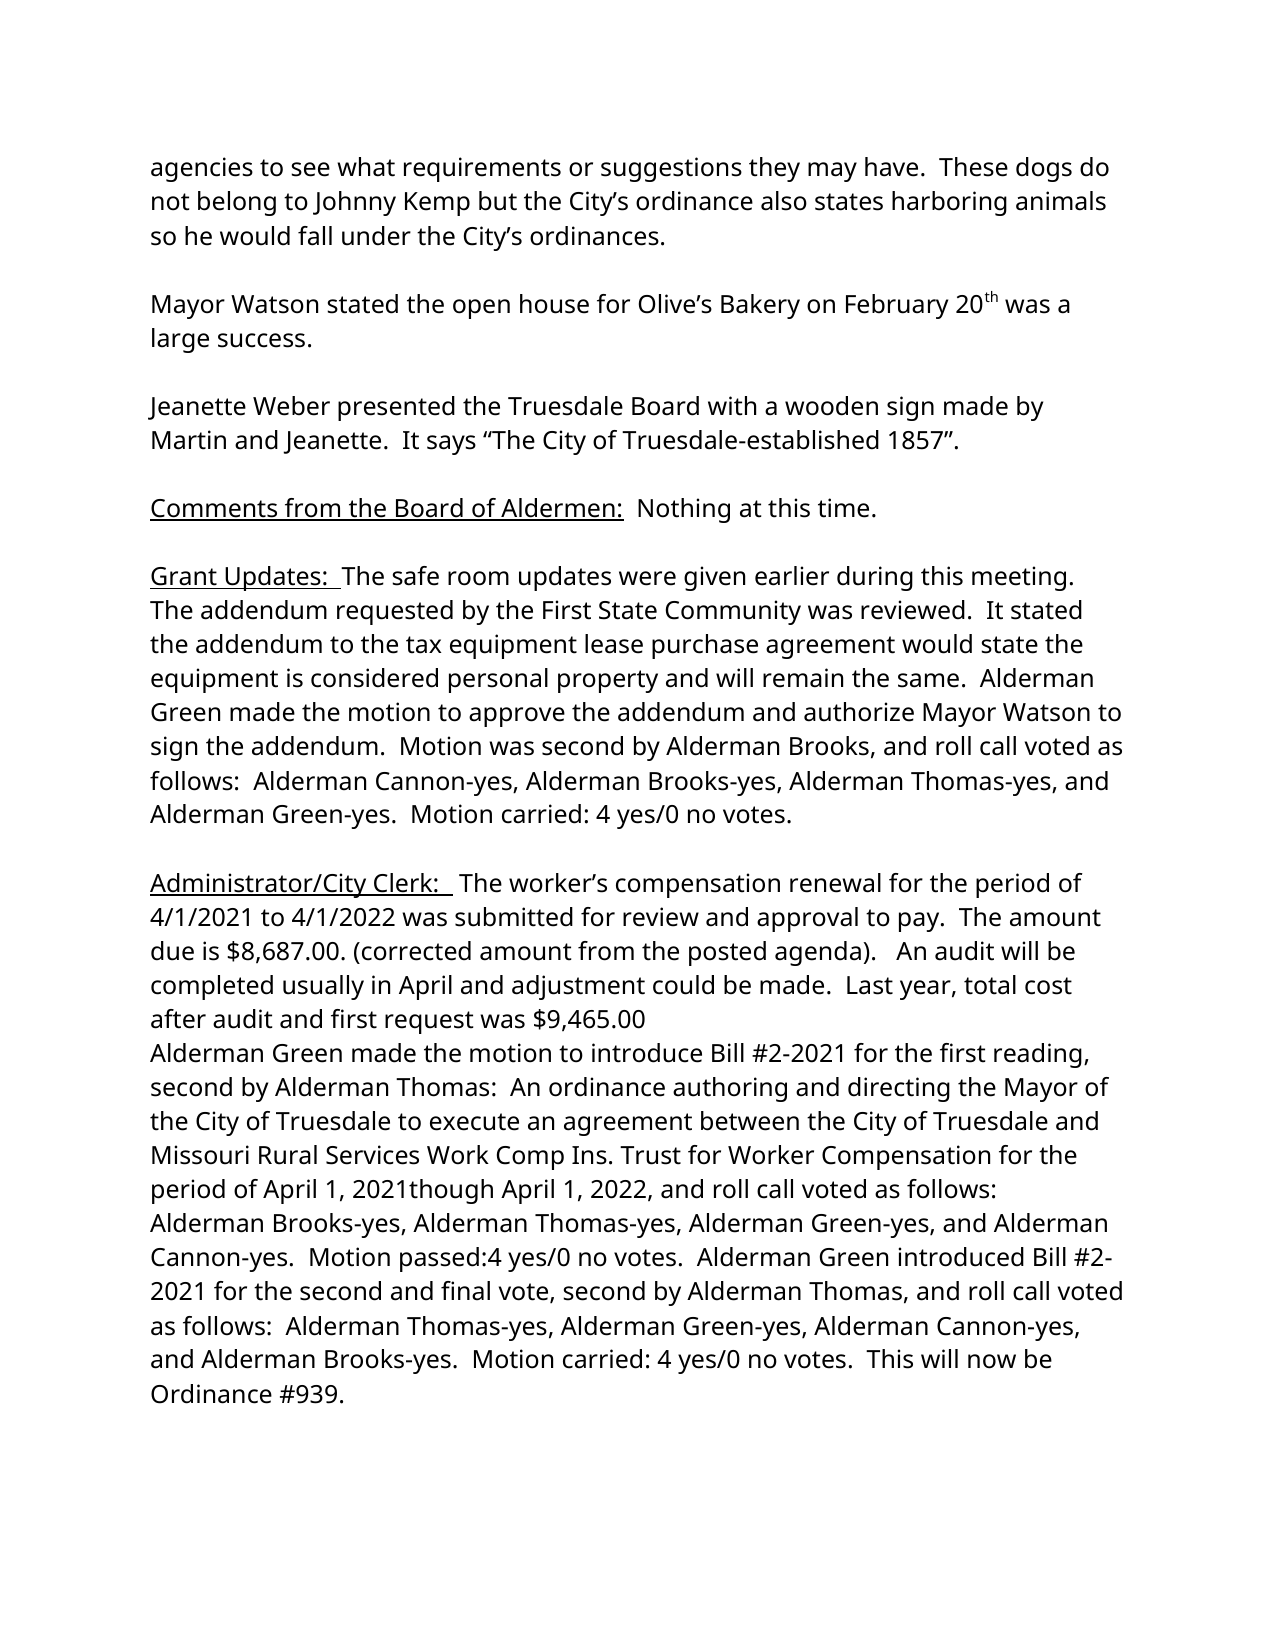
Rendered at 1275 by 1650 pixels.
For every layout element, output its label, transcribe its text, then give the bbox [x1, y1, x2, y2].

text Comments from the Board of Aldermen: Nothing at this time. [150, 491, 1125, 525]
text Grant Updates: The safe room updates were given earlier during this meeting. The addendum requested by the First State Community was reviewed. It stated the addendum to the tax equipment lease purchase agreement would state the equipment is considered personal property and will remain the same. Alderman Green made the motion to approve the addendum and authorize Mayor Watson to sign the addendum. Motion was second by Alderman Brooks, and roll call voted as follows: Alderman Cannon-yes, Alderman Brooks-yes, Alderman Thomas-yes, and Alderman Green-yes. Motion carried: 4 yes/0 no votes. [150, 559, 1125, 831]
text Jeanette Weber presented the Truesdale Board with a wooden sign made by Martin and Jeanette. It says “The City of Truesdale-established 1857”. [150, 388, 1125, 457]
text Alderman Green made the motion to introduce Bill #2-2021 for the first reading, second by Alderman Thomas: An ordinance authoring and directing the Mayor of the City of Truesdale to execute an agreement between the City of Truesdale and Missouri Rural Services Work Comp Ins. Trust for Worker Compensation for the period of April 1, 2021though April 1, 2022, and roll call voted as follows: Alderman Brooks-yes, Alderman Thomas-yes, Alderman Green-yes, and Alderman Cannon-yes. Motion passed:4 yes/0 no votes. Alderman Green introduced Bill #2-2021 for the second and final vote, second by Alderman Thomas, and roll call voted as follows: Alderman Thomas-yes, Alderman Green-yes, Alderman Cannon-yes, and Alderman Brooks-yes. Motion carried: 4 yes/0 no votes. This will now be Ordinance #939. [150, 1036, 1125, 1410]
text Administrator/City Clerk: The worker’s compensation renewal for the period of 4/1/2021 to 4/1/2022 was submitted for review and approval to pay. The amount due is $8,687.00. (corrected amount from the posted agenda). An audit will be completed usually in April and adjustment could be made. Last year, total cost after audit and first request was $9,465.00 [150, 865, 1125, 1036]
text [150, 150, 1125, 252]
text Mayor Watson stated the open house for Olive’s Bakery on February 20th was a large success. [150, 286, 1125, 354]
